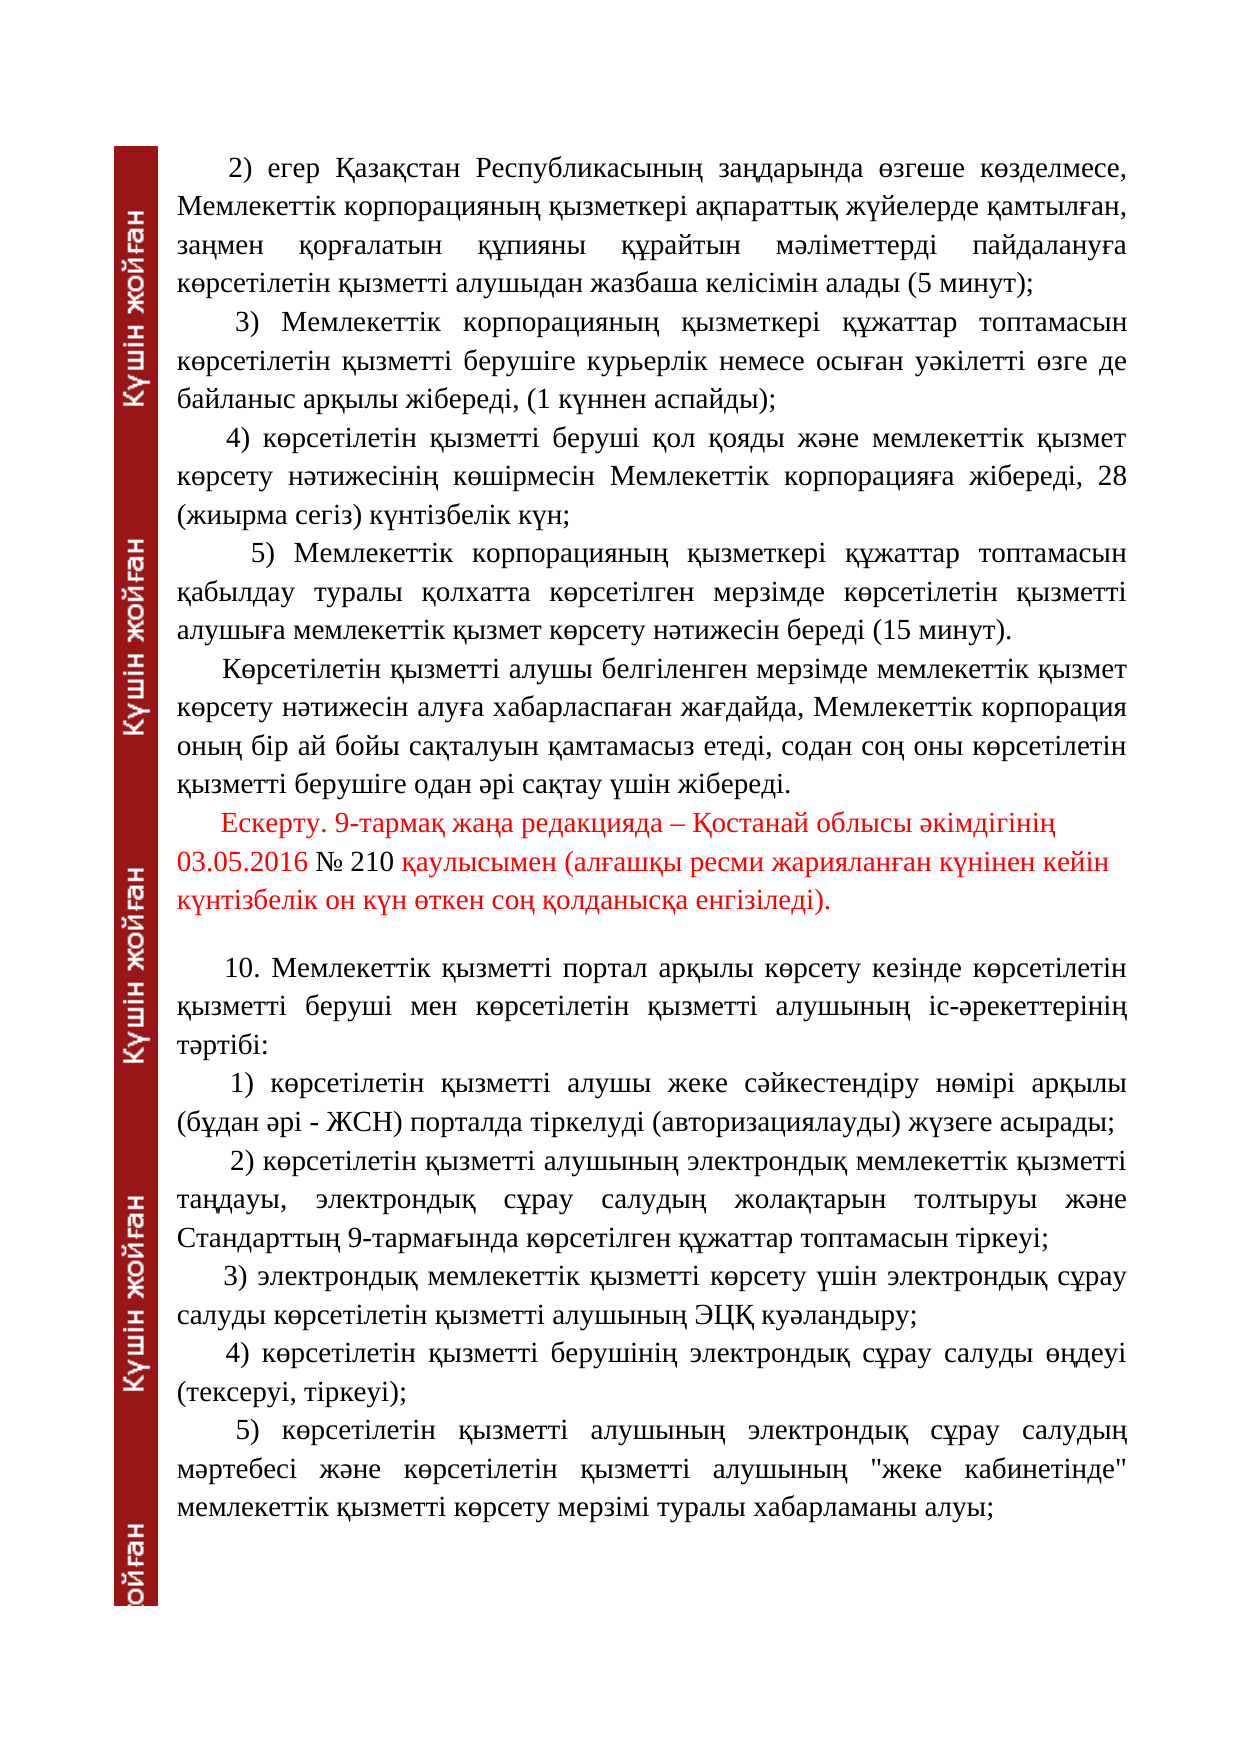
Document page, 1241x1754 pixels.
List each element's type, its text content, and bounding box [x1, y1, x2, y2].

picture [114, 530, 158, 535]
text 4) көрсетілетін қызметті берушінің электрондық сұрау салуды өңдеуі (тексеруі, тіркеуі); [112, 1335, 1128, 1407]
picture [114, 946, 158, 950]
text 10. Мемлекеттік қызметті портал арқылы көрсету кезінде көрсетілетін қызметті беруші мен көрсетілетін қызметті алушының іс-әрекеттерінің тәртібі: [112, 950, 1128, 1061]
picture [114, 1407, 158, 1412]
text Ескерту. 9-тармақ жаңа редакцияда – Қостанай облысы әкімдігінің 03.05.2016 № 210 қаулысымен (алғашқы ресми жарияланған күнінен кейін күнтізбелік он күн өткен соң қолданысқа енгізіледі). [112, 805, 1128, 946]
text 5) Мемлекеттік корпорацияның қызметкері құжаттар топтамасын қабылдау туралы қолхатта көрсетілген мерзімде көрсетілетін қызметті алушыға мемлекеттік қызмет көрсету нәтижесін береді (15 минут). [112, 535, 1128, 646]
text 3) электрондық мемлекеттік қызметті көрсету үшін электрондық сұрау салуды көрсетілетін қызметті алушының ЭЦҚ куәландыру; [112, 1258, 1128, 1330]
picture [114, 646, 158, 651]
picture [114, 146, 158, 150]
picture [114, 415, 158, 420]
picture [114, 299, 158, 304]
text 5) көрсетілетін қызметті алушының электрондық сұрау салудың мәртебесі және көрсетілетін қызметті алушының "жеке кабинетінде" мемлекеттік қызметті көрсету мерзімі туралы хабарламаны алуы; [112, 1412, 1128, 1523]
text 2) көрсетілетін қызметті алушының электрондық мемлекеттік қызметті таңдауы, электрондық сұрау салудың жолақтарын толтыруы және Стандарттың 9-тармағында көрсетілген құжаттар топтамасын тіркеуі; [112, 1143, 1128, 1253]
picture [114, 1523, 158, 1606]
text 3) Мемлекеттік корпорацияның қызметкері құжаттар топтамасын көрсетілетін қызметті берушіге курьерлік немесе осыған уәкілетті өзге де байланыс арқылы жібереді, (1 күннен аспайды); [112, 304, 1128, 415]
picture [114, 1061, 158, 1066]
text 4) көрсетілетін қызметті беруші қол қояды және мемлекеттік қызмет көрсету нәтижесінің көшірмесін Мемлекеттік корпорацияға жібереді, 28 (жиырма сегіз) күнтізбелік күн; [112, 420, 1128, 530]
picture [114, 800, 158, 805]
picture [114, 1138, 158, 1143]
text 2) егер Қазақстан Республикасының заңдарында өзгеше көзделмесе, Мемлекеттік корпорацияның қызметкері ақпараттық жүйелерде қамтылған, заңмен қорғалатын құпияны құрайтын мәліметтерді пайдалануға көрсетілетін қызметті алушыдан жазбаша келісімін алады (5 минут); [112, 150, 1128, 299]
text Көрсетілетін қызметті алушы белгіленген мерзімде мемлекеттік қызмет көрсету нәтижесін алуға хабарласпаған жағдайда, Мемлекеттік корпорация оның бір ай бойы сақталуын қамтамасыз етеді, содан соң оны көрсетілетін қызметті берушіге одан әрі сақтау үшін жібереді. [112, 651, 1128, 800]
text 1) көрсетілетін қызметті алушы жеке сәйкестендіру нөмірі арқылы (бұдан әрі - ЖСН) порталда тіркелуді (авторизациялауды) жүзеге асырады; [112, 1066, 1128, 1138]
picture [114, 1253, 158, 1258]
picture [114, 1330, 158, 1335]
